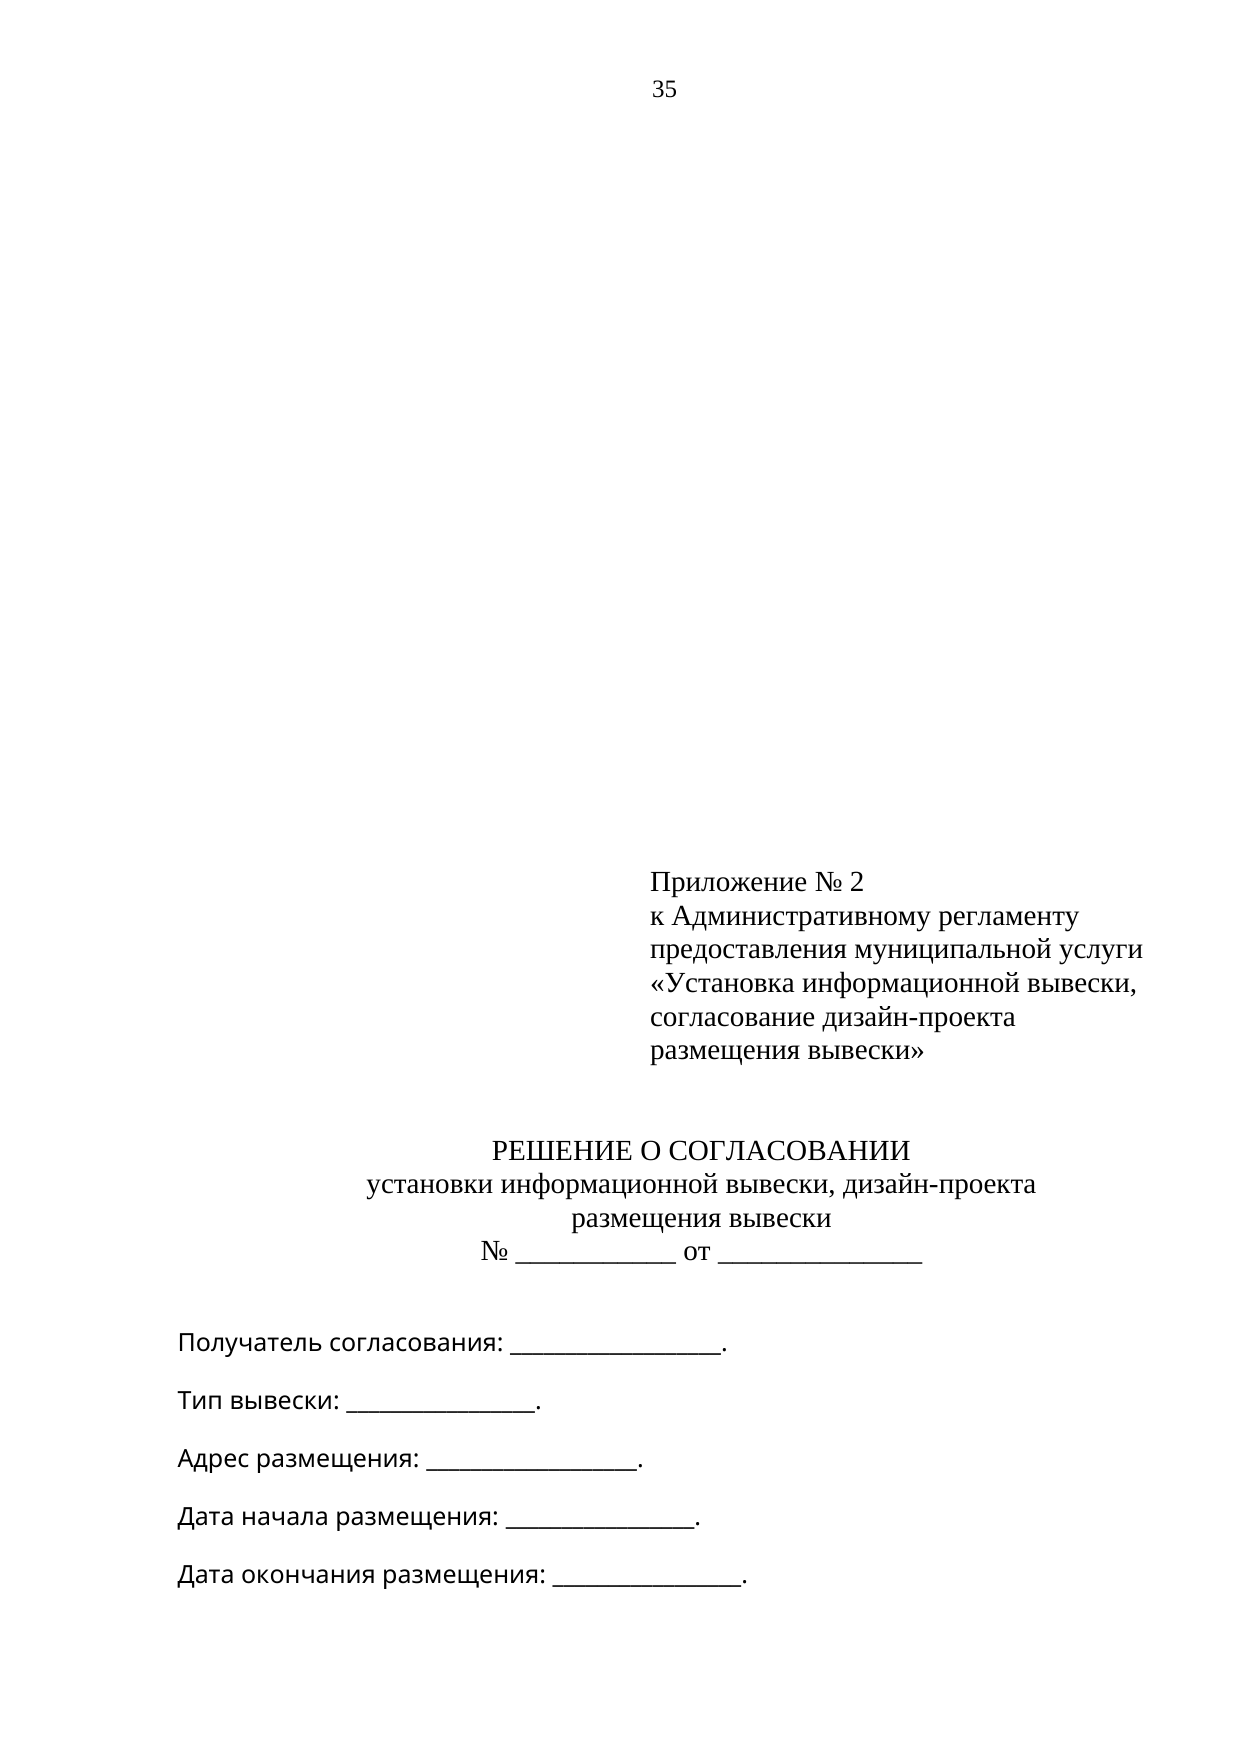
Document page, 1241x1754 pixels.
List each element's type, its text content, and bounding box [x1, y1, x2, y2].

text Тип вывески: _________________. [177, 1383, 1152, 1441]
text Получатель согласования: ___________________. [177, 1324, 1152, 1383]
text Приложение № 2 к Административному регламенту предоставления муниципальной услуги «Установка информационной вывески, согласование дизайн-проекта размещения вывески» [650, 864, 1152, 1066]
text № ___________ от ______________ [177, 1233, 1152, 1267]
text установки информационной вывески, дизайн-проекта [177, 1166, 1152, 1200]
text Дата начала размещения: _________________. [177, 1499, 1152, 1557]
text РЕШЕНИЕ О СОГЛАСОВАНИИ [177, 1133, 1152, 1166]
text Адрес размещения: ___________________. [177, 1441, 1152, 1499]
text размещения вывески [177, 1200, 1152, 1233]
text Дата окончания размещения: _________________. [177, 1557, 1152, 1615]
